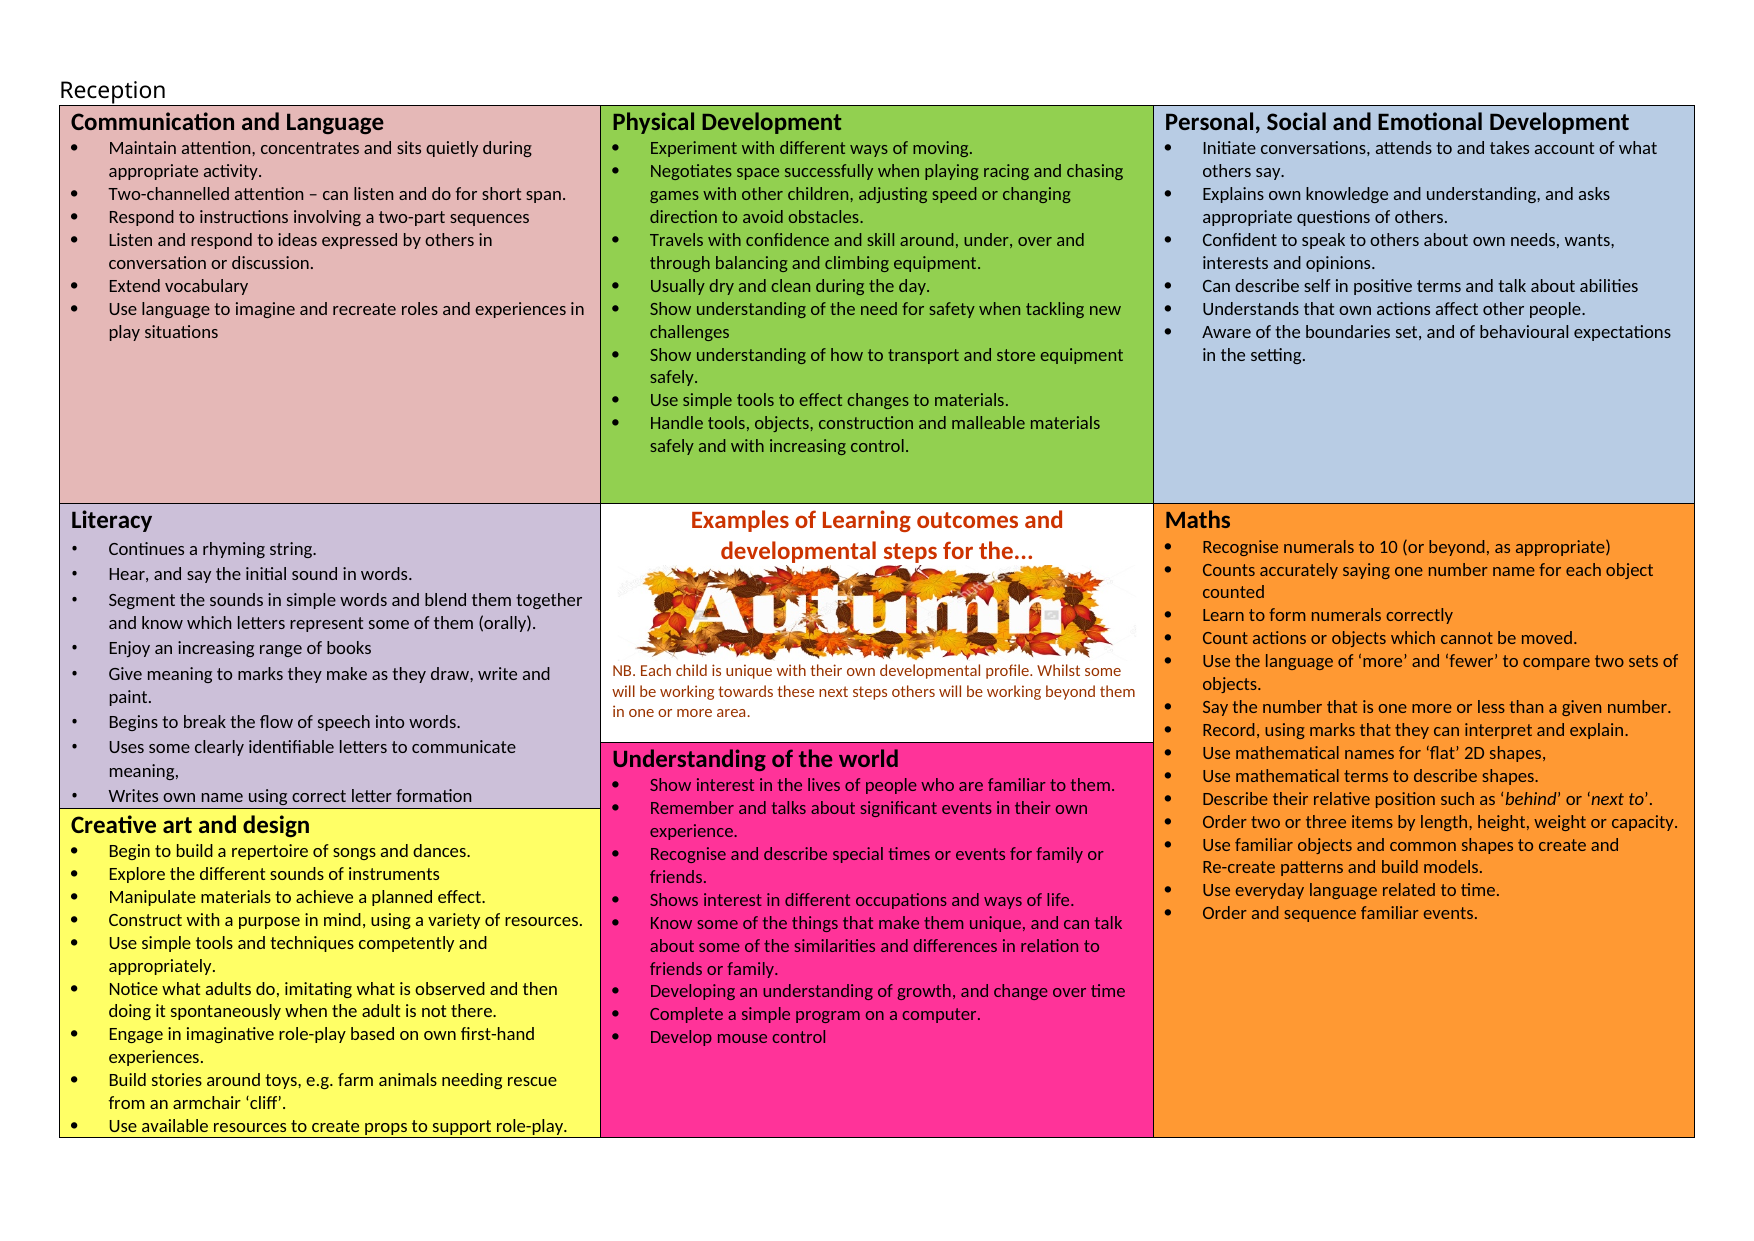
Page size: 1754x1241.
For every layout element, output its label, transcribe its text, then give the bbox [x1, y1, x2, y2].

table_cell Creative art and design Begin to build a repertoire of songs and dances. Explore the different sounds of instruments Manipulate materials to achieve a planned effect. Construct with a purpose in mind, using a variety of resources. Use simple tools and techniques competently and appropriately. Notice what adults do, imitating what is observed and then doing it spontaneously when the adult is not there. Engage in imaginative role-play based on own first-hand experiences. Build stories around toys, e.g. farm animals needing rescue from an armchair ‘cliff’. Use available resources to create props to support role-play. [60, 809, 600, 1137]
table_header Physical Development Experiment with different ways of moving. Negotiates space successfully when playing racing and chasing games with other children, adjusting speed or changing direction to avoid obstacles. Travels with confidence and skill around, under, over and through balancing and climbing equipment. Usually dry and clean during the day. Show understanding of the need for safety when tackling new challenges Show understanding of how to transport and store equipment safely. Use simple tools to effect changes to materials. Handle tools, objects, construction and malleable materials safely and with increasing control. [601, 106, 1153, 503]
table_cell Maths Recognise numerals to 10 (or beyond, as appropriate) Counts accurately saying one number name for each object counted Learn to form numerals correctly Count actions or objects which cannot be moved. Use the language of ‘more’ and ‘fewer’ to compare two sets of objects. Say the number that is one more or less than a given number. Record, using marks that they can interpret and explain. Use mathematical names for ‘flat’ 2D shapes, Use mathematical terms to describe shapes. Describe their relative position such as ‘behind’ or ‘next to’. Order two or three items by length, height, weight or capacity. Use familiar objects and common shapes to create and Re-create patterns and build models. Use everyday language related to time. Order and sequence familiar events. [1154, 504, 1694, 1137]
picture [617, 565, 1137, 661]
table_cell Literacy Continues a rhyming string. Hear, and say the initial sound in words. Segment the sounds in simple words and blend them together and know which letters represent some of them (orally). Enjoy an increasing range of books Give meaning to marks they make as they draw, write and paint. Begins to break the flow of speech into words. Uses some clearly identifiable letters to communicate meaning, Writes own name using correct letter formation [60, 504, 600, 808]
table_cell Examples of Learning outcomes and developmental steps for the... NB. Each child is unique with their own developmental profile. Whilst some will be working towards these next steps others will be working beyond them in one or more area. [601, 504, 1153, 742]
table_header Communication and Language Maintain attention, concentrates and sits quietly during appropriate activity. Two-channelled attention – can listen and do for short span. Respond to instructions involving a two-part sequences Listen and respond to ideas expressed by others in conversation or discussion. Extend vocabulary Use language to imagine and recreate roles and experiences in play situations [60, 106, 600, 503]
table_cell Understanding of the world Show interest in the lives of people who are familiar to them. Remember and talks about significant events in their own experience. Recognise and describe special times or events for family or friends. Shows interest in different occupations and ways of life. Know some of the things that make them unique, and can talk about some of the similarities and differences in relation to friends or family. Developing an understanding of growth, and change over time Complete a simple program on a computer. Develop mouse control [601, 743, 1153, 1137]
table_header Personal, Social and Emotional Development Initiate conversations, attends to and takes account of what others say. Explains own knowledge and understanding, and asks appropriate questions of others. Confident to speak to others about own needs, wants, interests and opinions. Can describe self in positive terms and talk about abilities Understands that own actions affect other people. Aware of the boundaries set, and of behavioural expectations in the setting. [1154, 106, 1694, 503]
